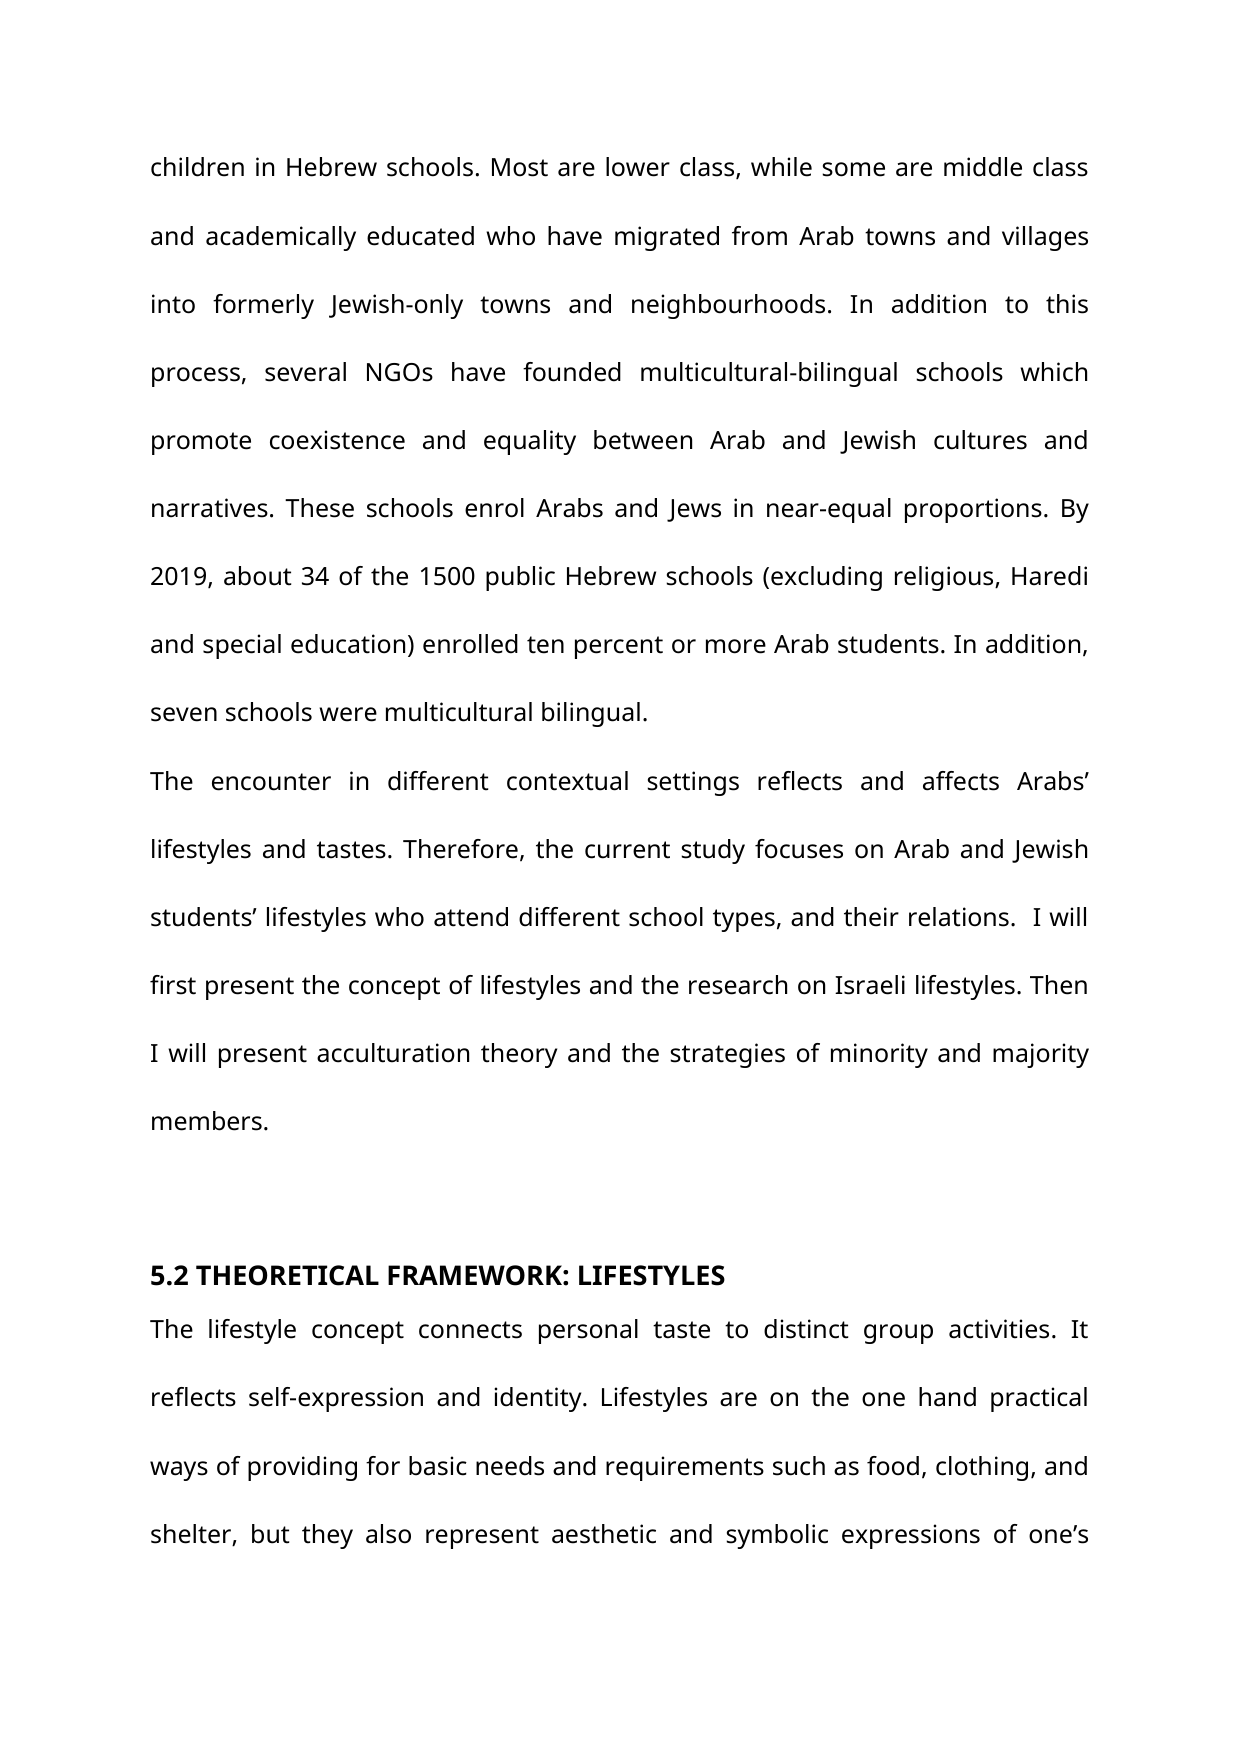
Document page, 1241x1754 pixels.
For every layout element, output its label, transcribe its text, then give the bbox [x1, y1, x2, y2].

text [150, 150, 1090, 729]
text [150, 1312, 1090, 1550]
text The encounter in different contextual settings reflects and affects Arabs’ lifestyles and tastes. Therefore, the current study focuses on Arab and Jewish students’ lifestyles who attend different school types, and their relations. I will first present the concept of lifestyles and the research on Israeli lifestyles. Then I will present acculturation theory and the strategies of minority and majority members. [150, 763, 1090, 1138]
subtitle 5.2 THEORETICAL FRAMEWORK: LIFESTYLES [150, 1257, 1090, 1293]
